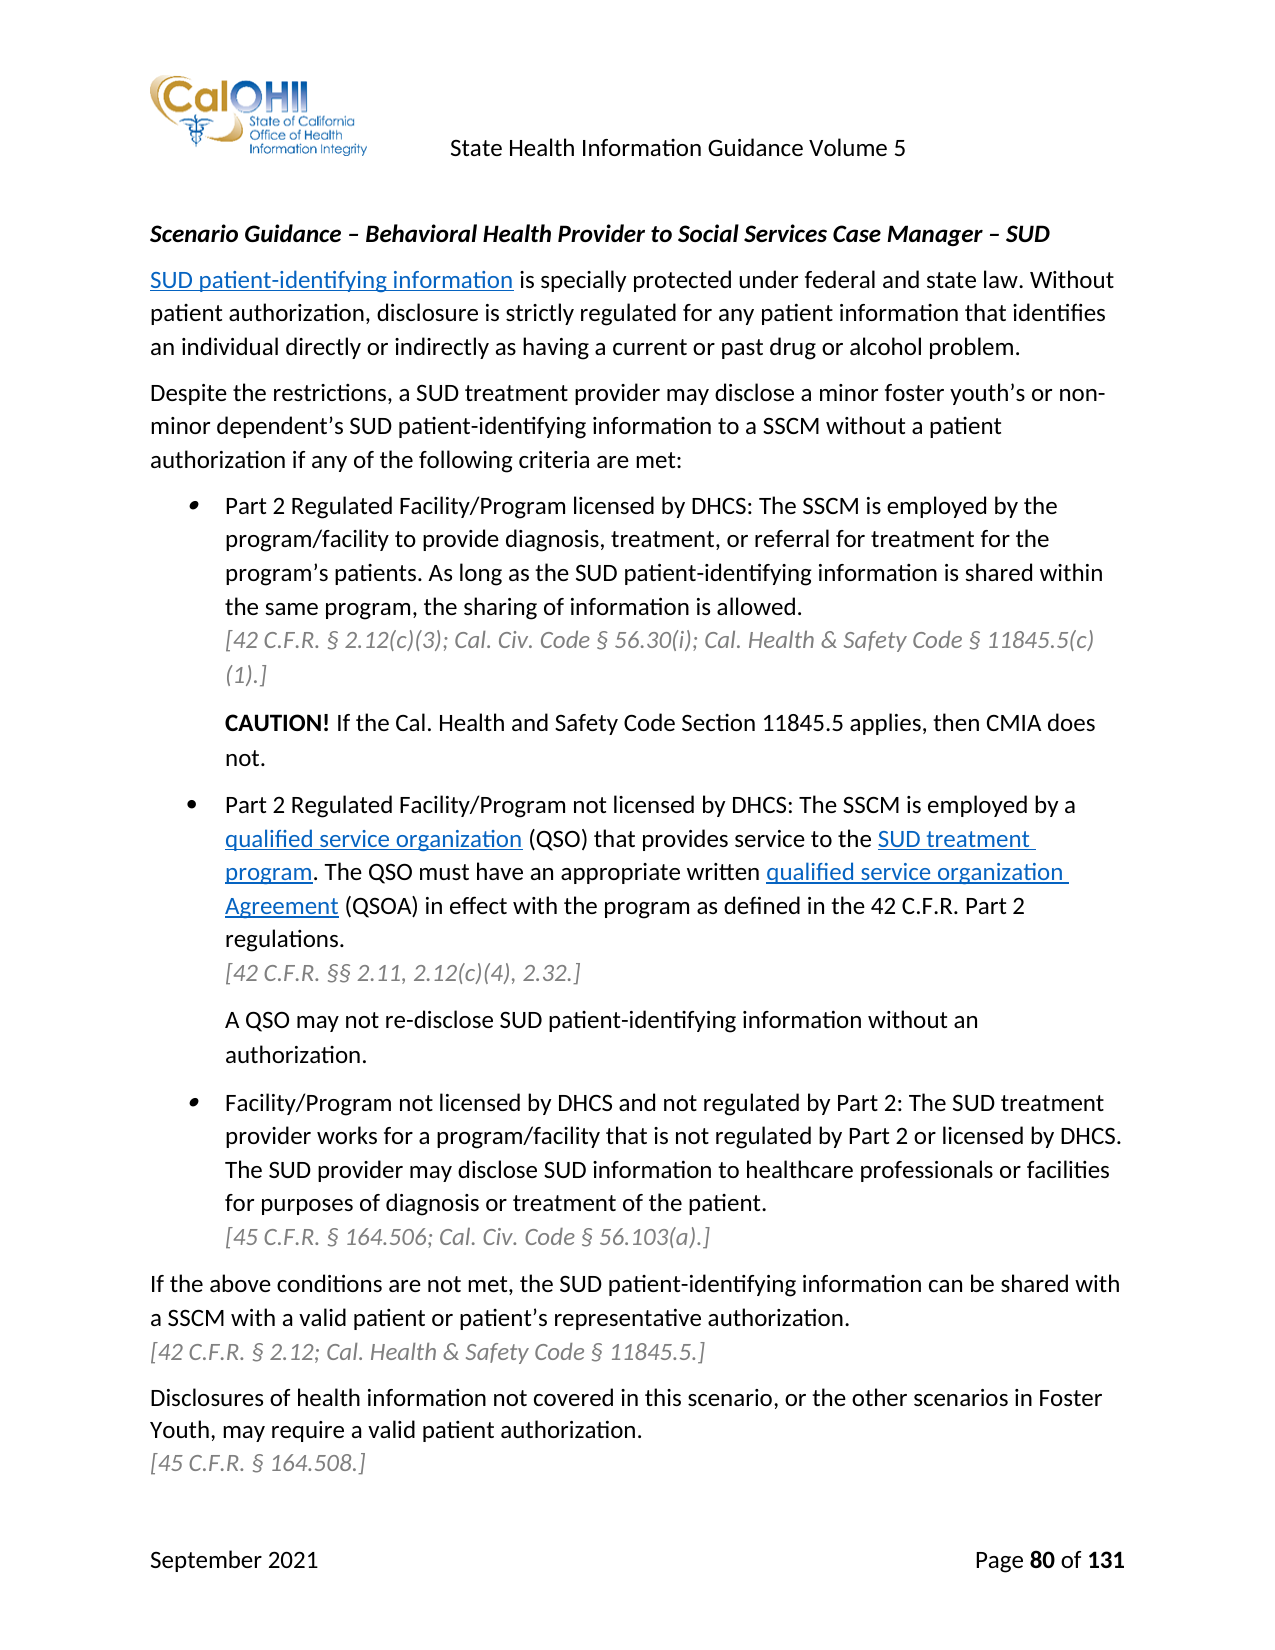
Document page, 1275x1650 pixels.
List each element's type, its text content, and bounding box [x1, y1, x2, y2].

text Despite the restrictions, a SUD treatment provider may disclose a minor foster youth’s or non-minor dependent’s SUD patient-identifying information to a SSCM without a patient authorization if any of the following criteria are met: [150, 377, 1125, 474]
text Disclosures of health information not covered in this scenario, or the other scenarios in Foster Youth, may require a valid patient authorization. [150, 1382, 1125, 1445]
list Part 2 Regulated Facility/Program licensed by DHCS: The SSCM is employed by the program/facility to provide diagnosis, treatment, or referral for treatment for the program’s patients. As long as the SUD patient-identifying information is shared within the same program, the sharing of information is allowed. [187, 490, 1125, 621]
text [42 C.F.R. § 2.12(c)(3); Cal. Civ. Code § 56.30(i); Cal. Health & Safety Code § 11845.5(c)(1).] [225, 624, 1125, 690]
text If the above conditions are not met, the SUD patient-identifying information can be shared with a SSCM with a valid patient or patient’s representative authorization. [150, 1269, 1125, 1333]
text Scenario Guidance – Behavioral Health Provider to Social Services Case Manager – SUD [150, 218, 1125, 248]
text [45 C.F.R. § 164.508.] [150, 1448, 1125, 1478]
picture [150, 75, 367, 156]
text [45 C.F.R. § 164.506; Cal. Civ. Code § 56.103(a).] [225, 1221, 1125, 1252]
text SUD patient-identifying information is specially protected under federal and state law. Without patient authorization, disclosure is strictly regulated for any patient information that identifies an individual directly or indirectly as having a current or past drug or alcohol problem. [150, 264, 1125, 361]
text A QSO may not re-disclose SUD patient-identifying information without an authorization. [225, 1004, 1125, 1070]
list Part 2 Regulated Facility/Program not licensed by DHCS: The SSCM is employed by a qualified service organization (QSO) that provides service to the SUD treatment program. The QSO must have an appropriate written qualified service organization Agreement (QSOA) in effect with the program as defined in the 42 C.F.R. Part 2 regulations. [187, 789, 1125, 954]
text CAUTION! If the Cal. Health and Safety Code Section 11845.5 applies, then CMIA does not. [225, 707, 1125, 772]
text [42 C.F.R. §§ 2.11, 2.12(c)(4), 2.32.] [225, 957, 1125, 987]
text [42 C.F.R. § 2.12; Cal. Health & Safety Code § 11845.5.] [150, 1336, 1125, 1366]
list Facility/Program not licensed by DHCS and not regulated by Part 2: The SUD treatment provider works for a program/facility that is not regulated by Part 2 or licensed by DHCS. The SUD provider may disclose SUD information to healthcare professionals or facilities for purposes of diagnosis or treatment of the patient. [187, 1087, 1125, 1218]
